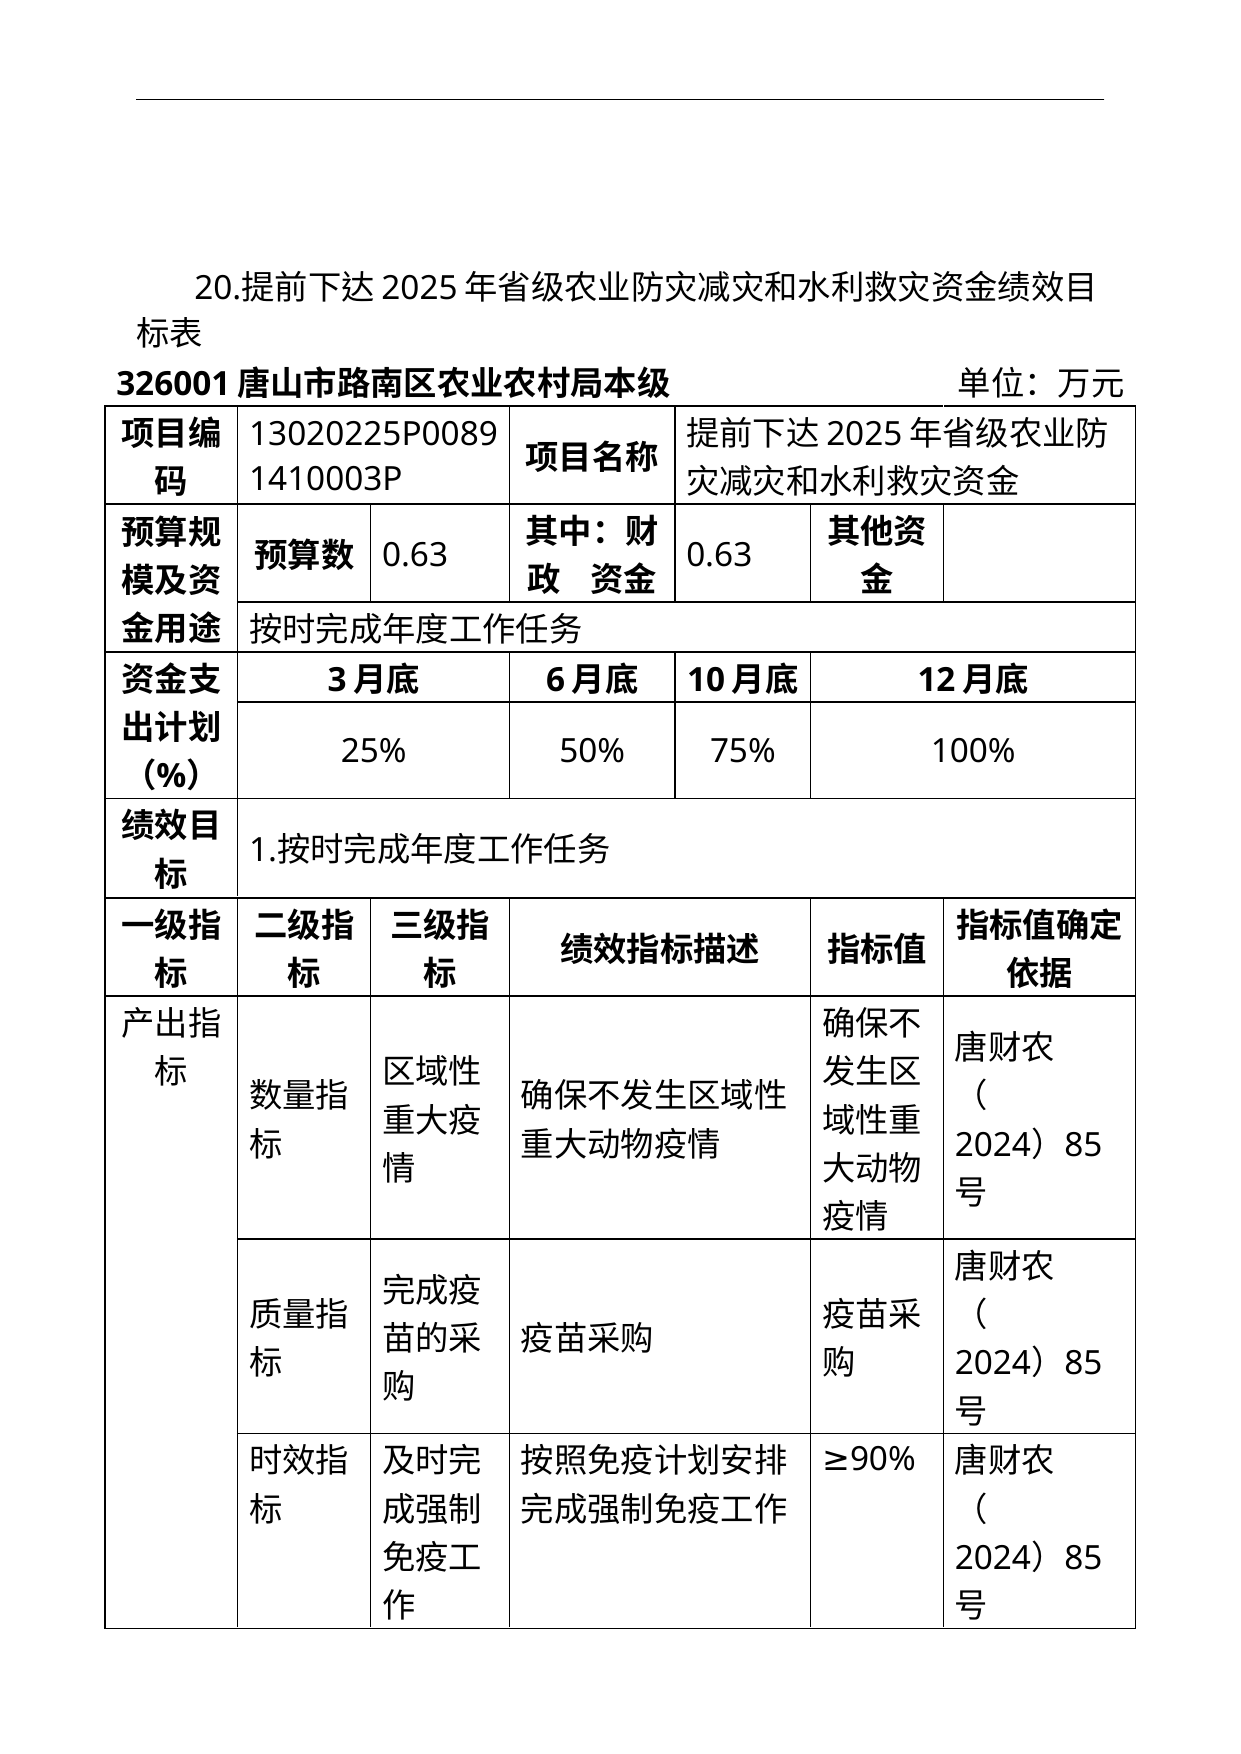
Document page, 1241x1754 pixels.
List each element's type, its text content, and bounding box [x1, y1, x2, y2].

table_cell 10月底 [676, 653, 810, 701]
table_cell 3月底 [238, 653, 509, 701]
table_header 二级指标 [238, 899, 370, 995]
table_cell 资金支出计划（%） [106, 653, 237, 797]
table_cell 完成疫苗的采购 [371, 1240, 509, 1433]
table_cell 提前下达2025年省级农业防灾减灾和水利救灾资金 [676, 407, 1135, 503]
table_cell 其中：财政 资金 [510, 505, 674, 601]
table_cell 唐财农（2024）85号 [944, 997, 1135, 1238]
table_cell 确保不发生区域性重大动物疫情 [510, 997, 810, 1238]
table_cell 唐财农（2024）85号 [944, 1240, 1135, 1433]
table_cell 13020225P00891410003P [238, 407, 509, 503]
table_cell 产出指标 [106, 997, 237, 1627]
table_cell 项目编码 [106, 407, 237, 503]
table_cell [944, 505, 1135, 601]
table_cell 时效指标 [238, 1434, 370, 1627]
table_header 指标值确定依据 [944, 899, 1135, 995]
table_cell 质量指标 [238, 1240, 370, 1433]
table_cell 确保不发生区域性重大动物疫情 [811, 997, 943, 1238]
table_cell 按时完成年度工作任务 [238, 603, 1135, 651]
table_cell 1.按时完成年度工作任务 [238, 799, 1135, 896]
table_cell 25% [238, 703, 509, 797]
table_cell 预算规模及资金用途 [106, 505, 237, 651]
table_cell 100% [811, 703, 1135, 797]
table_cell 75% [676, 703, 810, 797]
table_cell 0.63 [371, 505, 509, 601]
table_header 三级指标 [371, 899, 509, 995]
table_cell 6月底 [510, 653, 674, 701]
table_cell 预算数 [238, 505, 370, 601]
table_cell 数量指标 [238, 997, 370, 1238]
table_cell 及时完成强制免疫工作 [371, 1434, 509, 1627]
table_cell 50% [510, 703, 674, 797]
table_cell ≥90% [811, 1434, 943, 1627]
table_cell 其他资金 [811, 505, 943, 601]
table_header 绩效指标描述 [510, 899, 810, 995]
table_header 单位：万元 [944, 357, 1135, 405]
text 20.提前下达2025年省级农业防灾减灾和水利救灾资金绩效目标表 [136, 264, 1104, 355]
table_header 指标值 [811, 899, 943, 995]
table_cell 0.63 [676, 505, 810, 601]
table_cell 绩效目标 [106, 799, 237, 896]
table_cell 唐财农（2024）85号 [944, 1434, 1135, 1627]
table_header 一级指标 [106, 899, 237, 995]
table_cell 区域性重大疫情 [371, 997, 509, 1238]
table_header 326001唐山市路南区农业农村局本级 [106, 357, 943, 405]
table_cell 按照免疫计划安排完成强制免疫工作 [510, 1434, 810, 1627]
table_cell 疫苗采购 [510, 1240, 810, 1433]
table_cell 疫苗采购 [811, 1240, 943, 1433]
table_cell 项目名称 [510, 407, 674, 503]
table_cell 12月底 [811, 653, 1135, 701]
